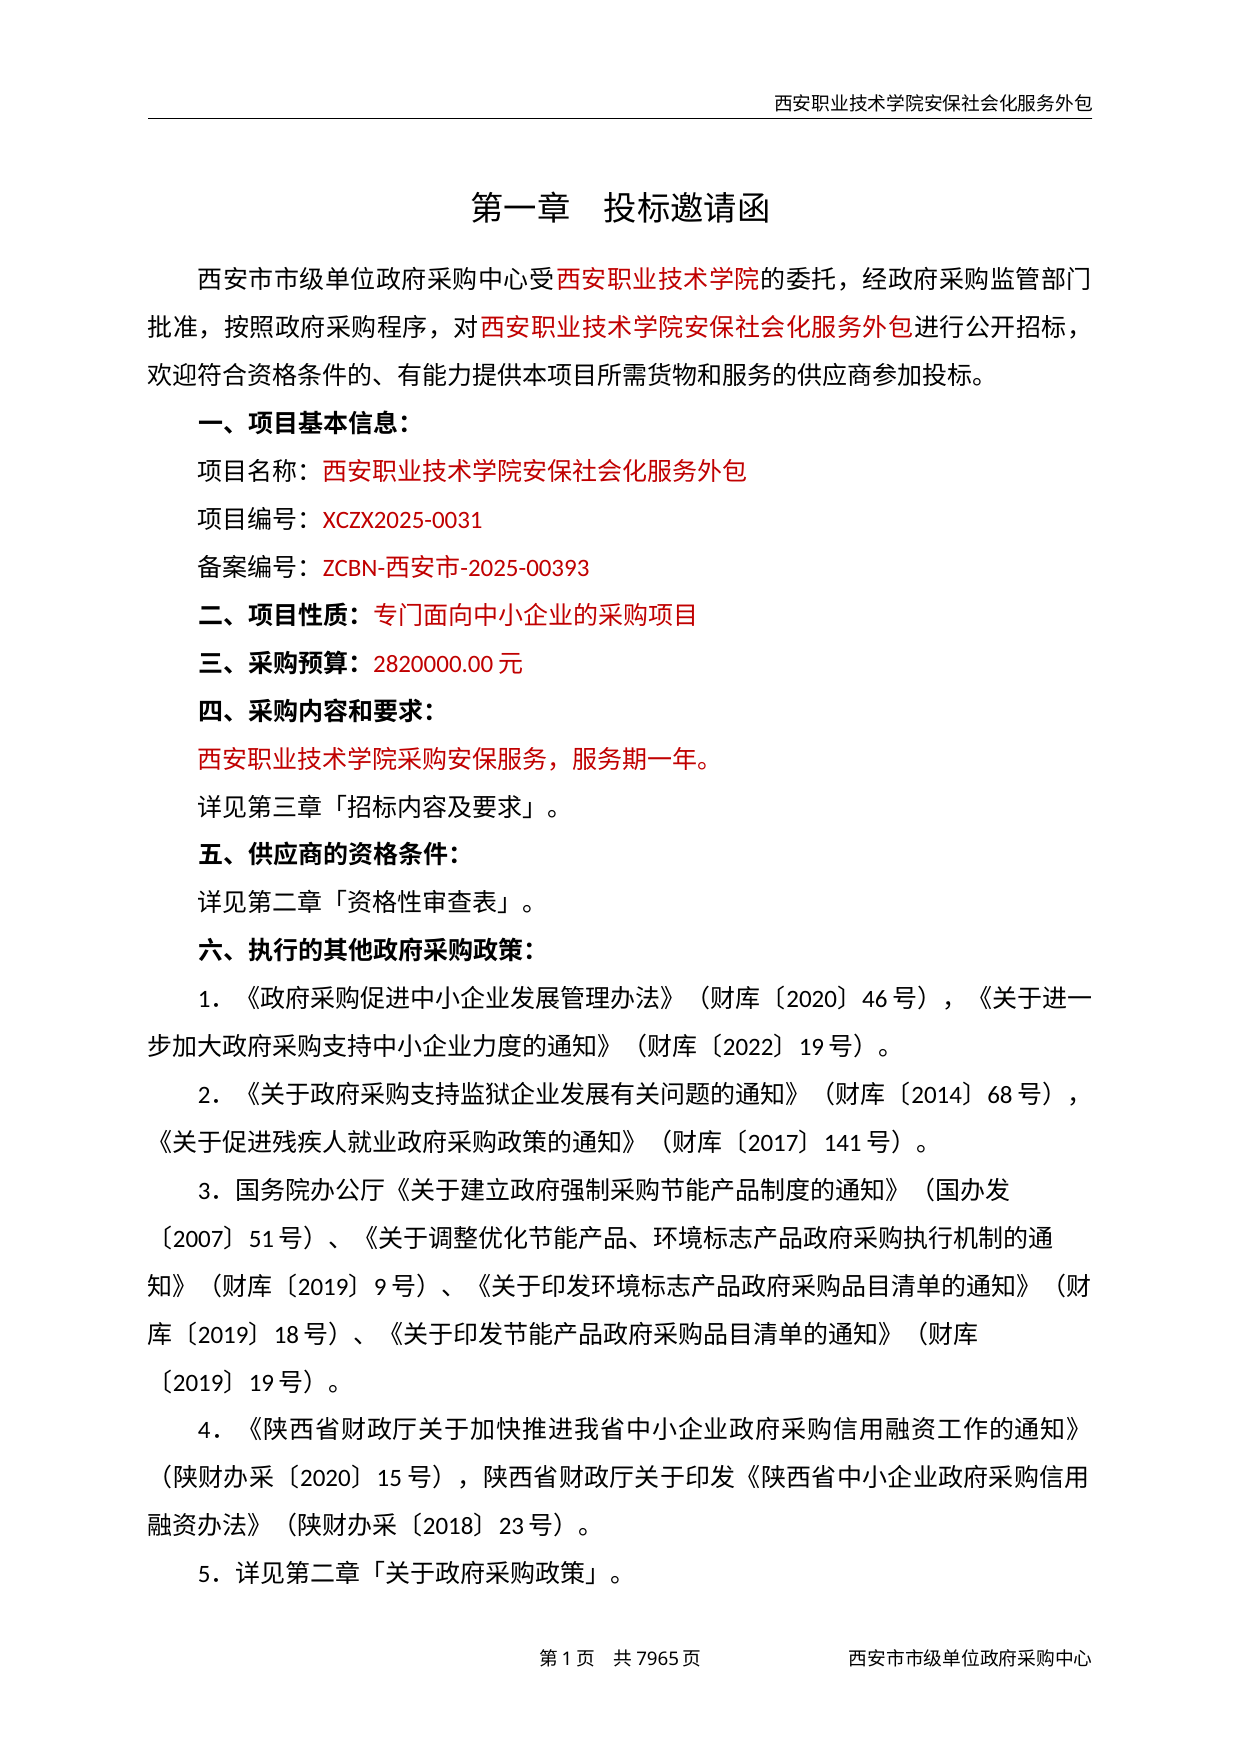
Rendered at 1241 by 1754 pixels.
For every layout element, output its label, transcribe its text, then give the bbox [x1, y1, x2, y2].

text 西安市市级单位政府采购中心受西安职业技术学院的委托，经政府采购监管部门批准，按照政府采购程序，对西安职业技术学院安保社会化服务外包进行公开招标，欢迎符合资格条件的、有能力提供本项目所需货物和服务的供应商参加投标。 [148, 254, 1092, 398]
text 四、采购内容和要求： [148, 685, 1092, 733]
text 项目编号：XCZX2025-0031 [148, 494, 1092, 542]
text 5．详见第二章「关于政府采购政策」。 [148, 1548, 1092, 1596]
text 3．国务院办公厅《关于建立政府强制采购节能产品制度的通知》（国办发〔2007〕51号）、《关于调整优化节能产品、环境标志产品政府采购执行机制的通知》（财库〔2019〕9号）、《关于印发环境标志产品政府采购品目清单的通知》（财库〔2019〕18号）、《关于印发节能产品政府采购品目清单的通知》（财库〔2019〕19号）。 [148, 1164, 1092, 1404]
text 六、执行的其他政府采购政策： [148, 925, 1092, 973]
text 五、供应商的资格条件： [148, 829, 1092, 877]
text 西安职业技术学院采购安保服务，服务期一年。 [148, 733, 1092, 781]
text 1．《政府采购促进中小企业发展管理办法》（财库〔2020〕46号），《关于进一步加大政府采购支持中小企业力度的通知》（财库〔2022〕19号）。 [148, 973, 1092, 1069]
text 详见第二章「资格性审查表」。 [148, 877, 1092, 925]
text 三、采购预算：2820000.00元 [148, 637, 1092, 685]
text 一、项目基本信息： [148, 398, 1092, 446]
text 备案编号：ZCBN-西安市-2025-00393 [148, 542, 1092, 589]
text 项目名称：西安职业技术学院安保社会化服务外包 [148, 446, 1092, 494]
subtitle 第一章 投标邀请函 [148, 158, 1092, 254]
text 二、项目性质：专门面向中小企业的采购项目 [148, 589, 1092, 637]
text 2．《关于政府采购支持监狱企业发展有关问题的通知》（财库〔2014〕68号），《关于促进残疾人就业政府采购政策的通知》（财库〔2017〕141号）。 [148, 1069, 1092, 1164]
text 4．《陕西省财政厅关于加快推进我省中小企业政府采购信用融资工作的通知》（陕财办采〔2020〕15号），陕西省财政厅关于印发《陕西省中小企业政府采购信用融资办法》（陕财办采〔2018〕23号）。 [148, 1404, 1092, 1548]
text 详见第三章「招标内容及要求」。 [148, 781, 1092, 829]
